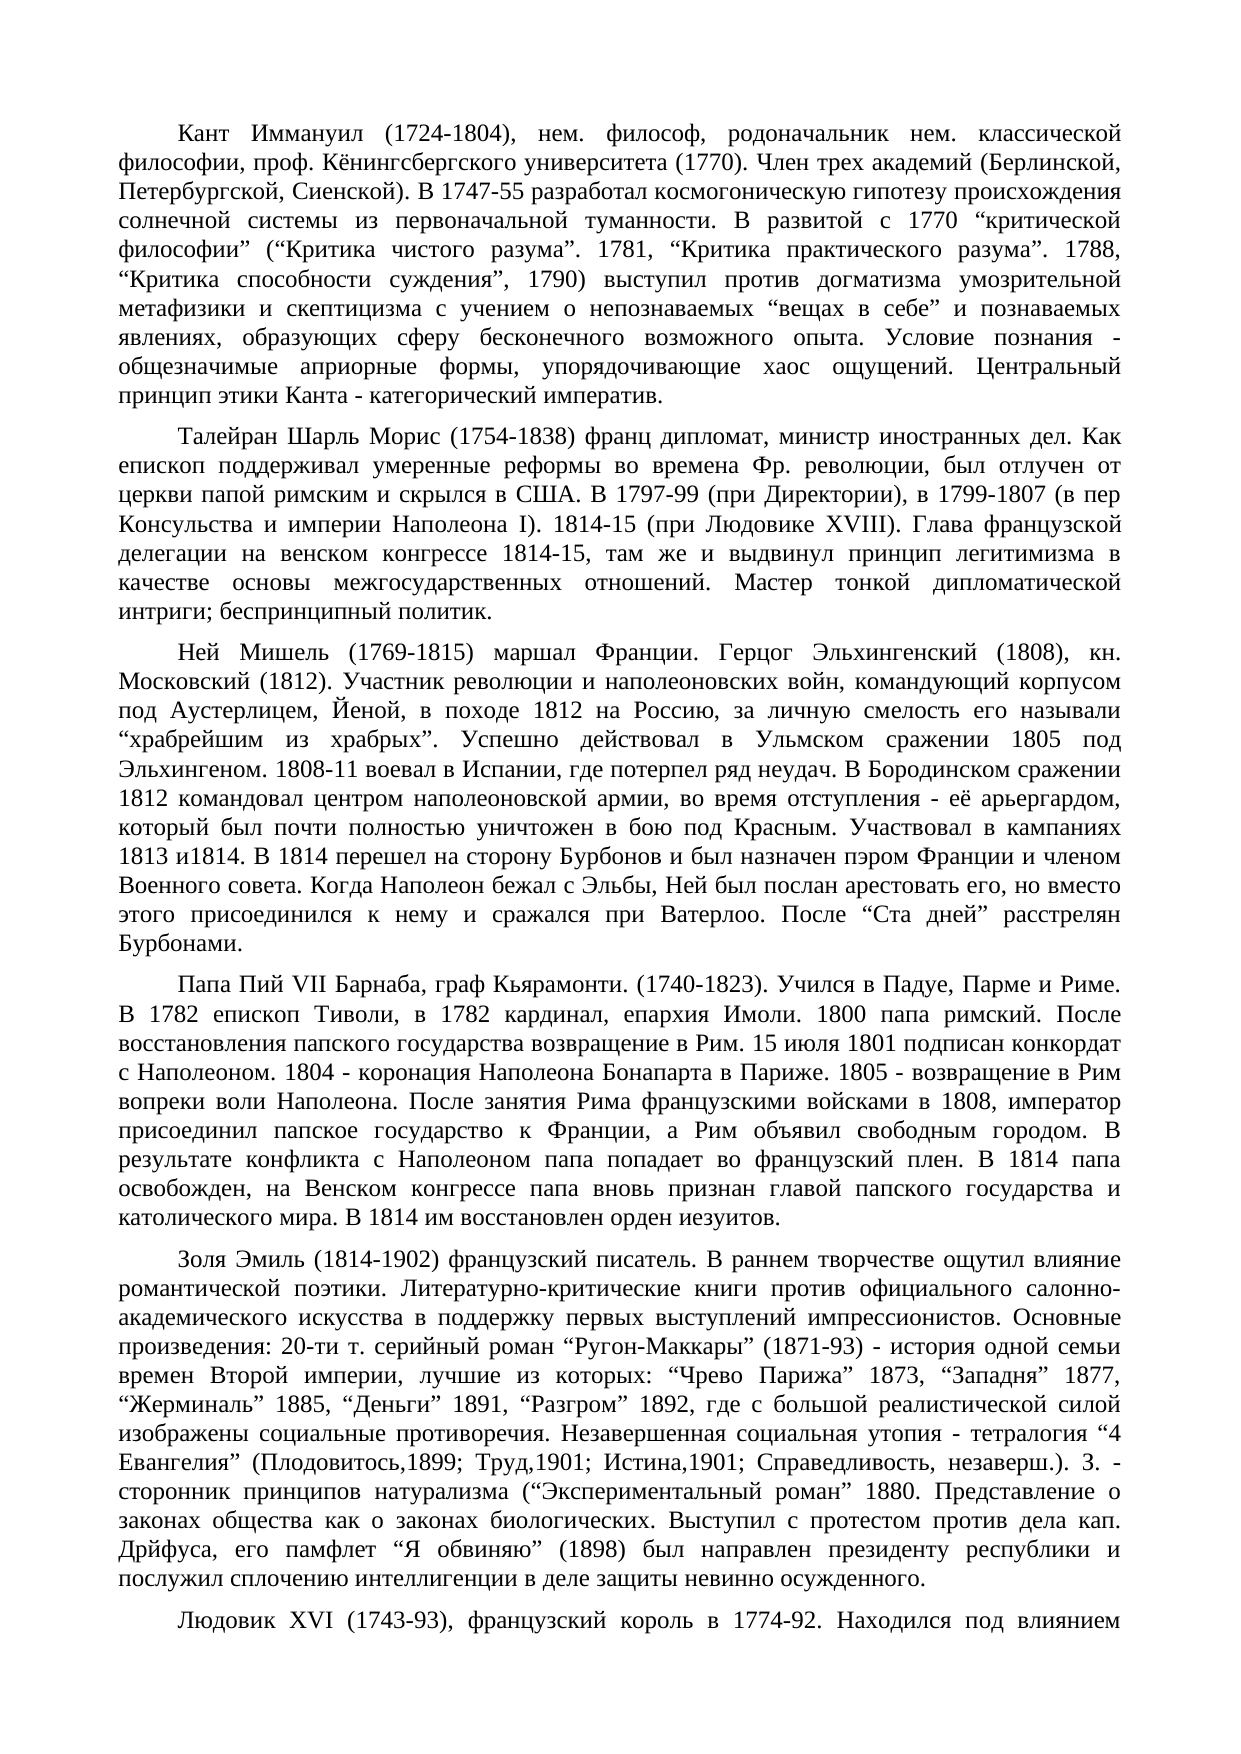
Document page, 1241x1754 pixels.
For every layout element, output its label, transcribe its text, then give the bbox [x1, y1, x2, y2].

text Золя Эмиль (1814-1902) французский писатель. В раннем творчестве ощутил влияние романтической поэтики. Литературно-критические книги против официального салонно-академического искусства в поддержку первых выступлений импрессионистов. Основные произведения: 20-ти т. серийный роман “Ругон-Маккары” (1871-93) - история одной семьи времен Второй империи, лучшие из которых: “Чрево Парижа” 1873, “Западня” 1877, “Жерминаль” 1885, “Деньги” 1891, “Разгром” 1892, где с большой реалистической силой изображены социальные противоречия. Незавершенная социальная утопия - тетралогия “4 Евангелия” (Плодовитось,1899; Труд,1901; Истина,1901; Справедливость, незаверш.). З. - сторонник принципов натурализма (“Экспериментальный роман” 1880. Представление о законах общества как о законах биологических. Выступил с протестом против дела кап. Дрйфуса, его памфлет “Я обвиняю” (1898) был направлен президенту республики и послужил сплочению интеллигенции в деле защиты невинно осужденного. [118, 1243, 1122, 1592]
text Ней Мишель (1769-1815) маршал Франции. Герцог Эльхингенский (1808), кн. Московский (1812). Участник революции и наполеоновских войн, командующий корпусом под Аустерлицем, Йеной, в походе 1812 на Россию, за личную смелость его называли “храбрейшим из храбрых”. Успешно действовал в Ульмском сражении 1805 под Эльхингеном. 1808-11 воевал в Испании, где потерпел ряд неудач. В Бородинском сражении 1812 командовал центром наполеоновской армии, во время отступления - её арьергардом, который был почти полностью уничтожен в бою под Красным. Участвовал в кампаниях 1813 и1814. В 1814 перешел на сторону Бурбонов и был назначен пэром Франции и членом Военного совета. Когда Наполеон бежал с Эльбы, Ней был послан арестовать его, но вместо этого присоединился к нему и сражался при Ватерлоо. После “Ста дней” расстрелян Бурбонами. [118, 637, 1122, 957]
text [118, 1605, 1122, 1634]
text Папа Пий VII Барнаба, граф Кьярамонти. (1740-1823). Учился в Падуе, Парме и Риме. В 1782 епископ Тиволи, в 1782 кардинал, епархия Имоли. 1800 папа римский. После восстановления папского государства возвращение в Рим. 15 июля 1801 подписан конкордат с Наполеоном. 1804 - коронация Наполеона Бонапарта в Париже. 1805 - возвращение в Рим вопреки воли Наполеона. После занятия Рима французскими войсками в 1808, император присоединил папское государство к Франции, а Рим объявил свободным городом. В результате конфликта с Наполеоном папа попадает во французский плен. В 1814 папа освобожден, на Венском конгрессе папа вновь признан главой папского государства и католического мира. В 1814 им восстановлен орден иезуитов. [118, 969, 1122, 1231]
text Талейран Шарль Морис (1754-1838) франц дипломат, министр иностранных дел. Как епископ поддерживал умеренные реформы во времена Фр. революции, был отлучен от церкви папой римским и скрылся в США. В 1797-99 (при Директории), в 1799-1807 (в пер Консульства и империи Наполеона I). 1814-15 (при Людовике XVIII). Глава французской делегации на венском конгрессе 1814-15, там же и выдвинул принцип легитимизма в качестве основы межгосударственных отношений. Мастер тонкой дипломатической интриги; беспринципный политик. [118, 421, 1122, 625]
text Кант Иммануил (1724-1804), нем. философ, родоначальник нем. классической философии, проф. Кёнингсбергского университета (1770). Член трех академий (Берлинской, Петербургской, Сиенской). В 1747-55 разработал космогоническую гипотезу происхождения солнечной системы из первоначальной туманности. В развитой с 1770 “критической философии” (“Критика чистого разума”. 1781, “Критика практического разума”. 1788, “Критика способности суждения”, 1790) выступил против догматизма умозрительной метафизики и скептицизма с учением о непознаваемых “вещах в себе” и познаваемых явлениях, образующих сферу бесконечного возможного опыта. Условие познания - общезначимые априорные формы, упорядочивающие хаос ощущений. Центральный принцип этики Канта - категорический императив. [118, 118, 1122, 409]
